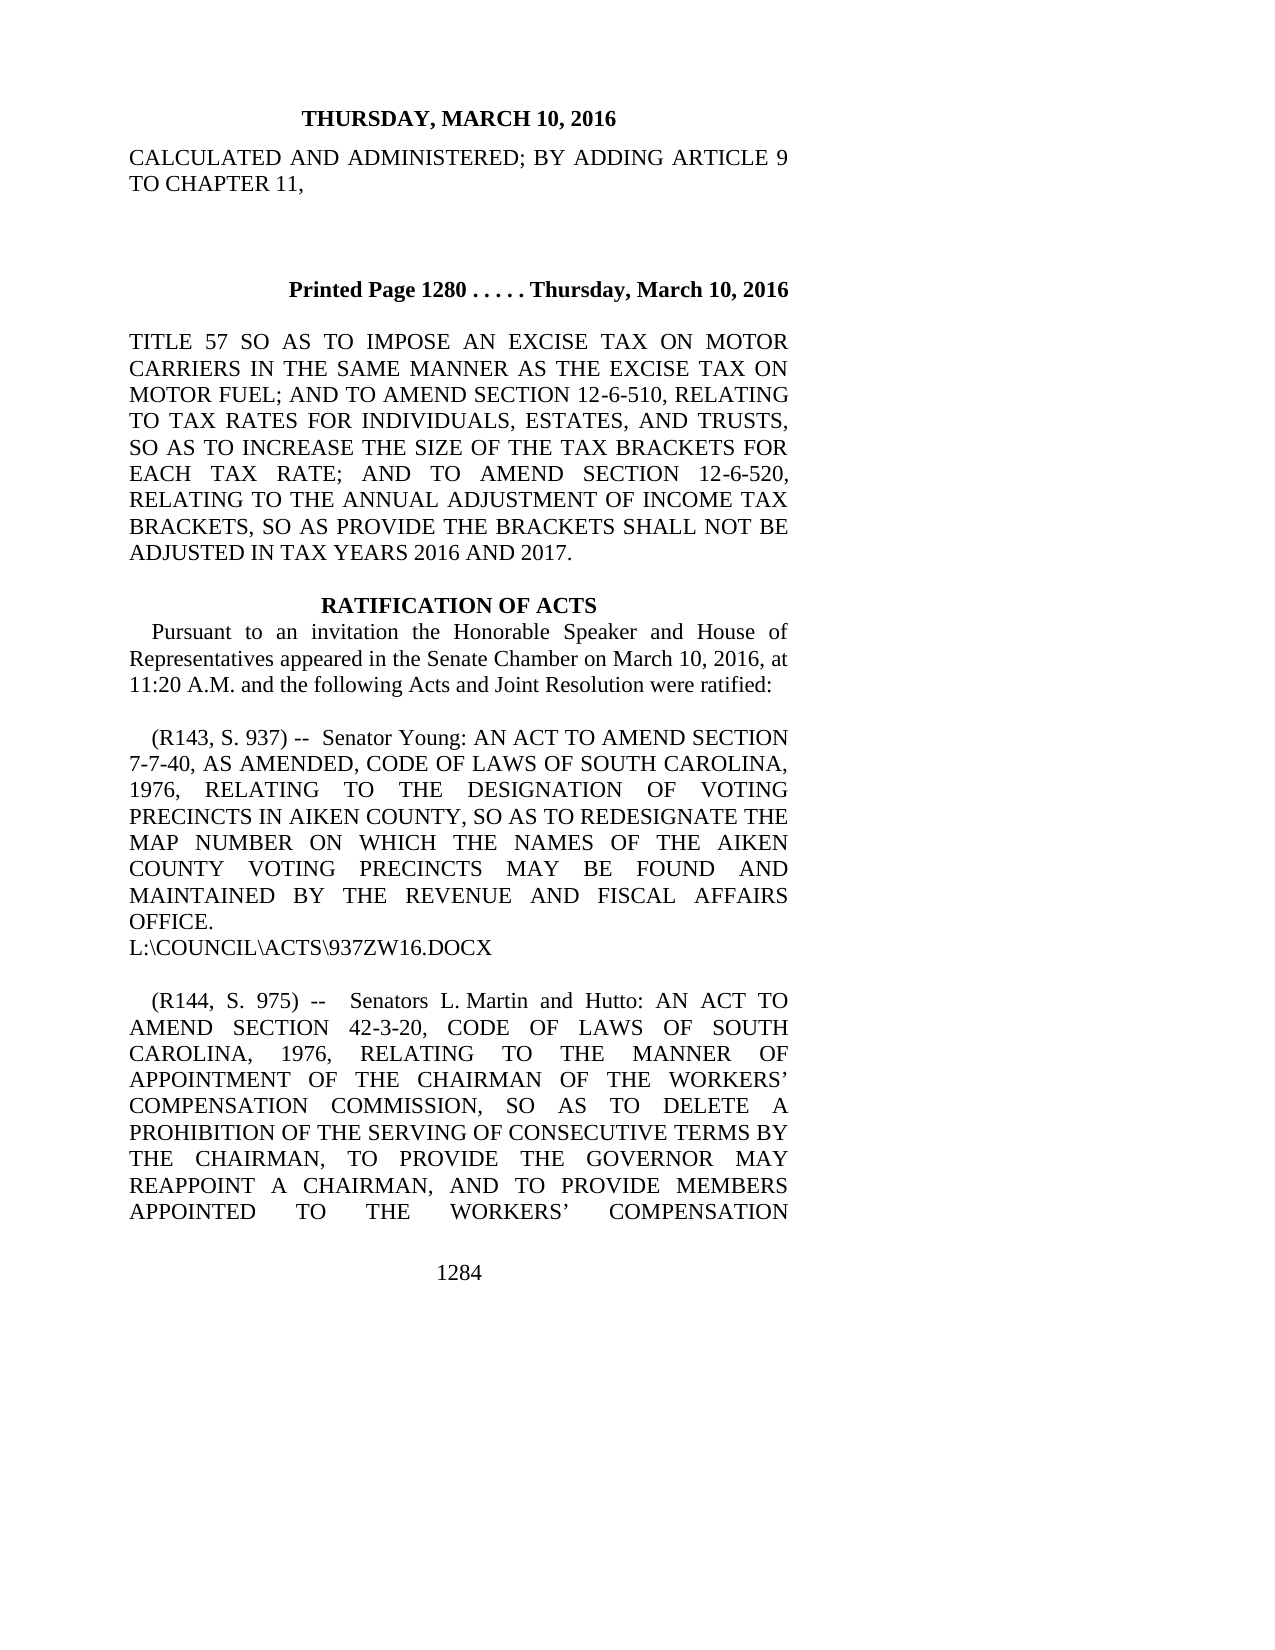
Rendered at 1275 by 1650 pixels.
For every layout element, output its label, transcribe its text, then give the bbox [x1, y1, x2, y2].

text Pursuant to an invitation the Honorable Speaker and House of Representatives appeared in the Senate Chamber on March 10, 2016, at 11:20 A.M. and the following Acts and Joint Resolution were ratified: [129, 618, 789, 697]
text Printed Page 1280 . . . . . Thursday, March 10, 2016 [129, 276, 789, 302]
text RATIFICATION OF ACTS [129, 592, 789, 618]
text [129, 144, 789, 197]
text (R143, S. 937) -- Senator Young: AN ACT TO AMEND SECTION 7-7-40, AS AMENDED, CODE OF LAWS OF SOUTH CAROLINA, 1976, RELATING TO THE DESIGNATION OF VOTING PRECINCTS IN AIKEN COUNTY, SO AS TO REDESIGNATE THE MAP NUMBER ON WHICH THE NAMES OF THE AIKEN COUNTY VOTING PRECINCTS MAY BE FOUND AND MAINTAINED BY THE REVENUE AND FISCAL AFFAIRS OFFICE. [129, 724, 789, 934]
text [129, 987, 789, 1224]
text TITLE 57 SO AS TO IMPOSE AN EXCISE TAX ON MOTOR CARRIERS IN THE SAME MANNER AS THE EXCISE TAX ON MOTOR FUEL; AND TO AMEND SECTION 12-6-510, RELATING TO TAX RATES FOR INDIVIDUALS, ESTATES, AND TRUSTS, SO AS TO INCREASE THE SIZE OF THE TAX BRACKETS FOR EACH TAX RATE; AND TO AMEND SECTION 12-6-520, RELATING TO THE ANNUAL ADJUSTMENT OF INCOME TAX BRACKETS, SO AS PROVIDE THE BRACKETS SHALL NOT BE ADJUSTED IN TAX YEARS 2016 AND 2017. [129, 328, 789, 566]
text L:\COUNCIL\ACTS\937ZW16.DOCX [129, 934, 789, 961]
